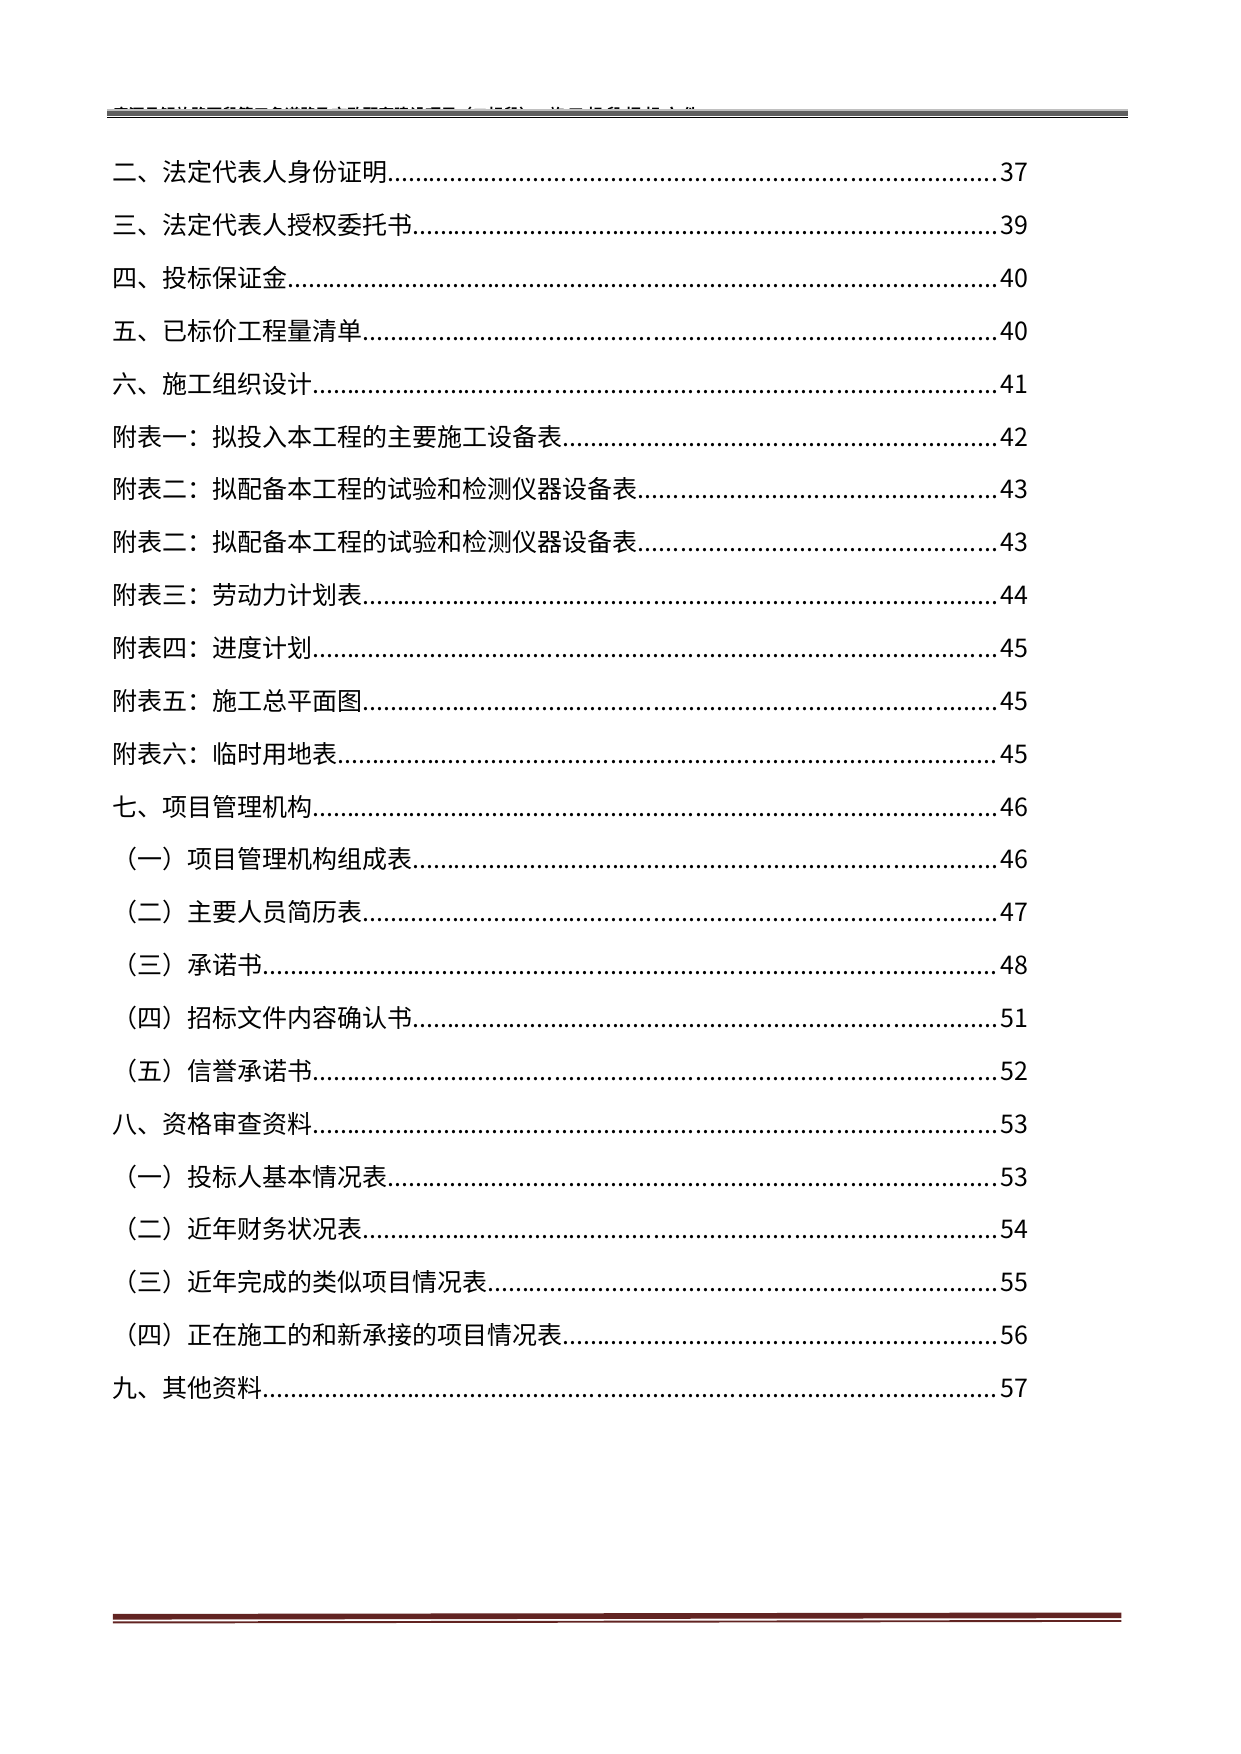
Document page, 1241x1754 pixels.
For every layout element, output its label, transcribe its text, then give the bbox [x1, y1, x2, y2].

text （四）招标文件内容确认书 51 [113, 998, 1205, 1035]
text （二）主要人员简历表 47 [113, 893, 1205, 929]
text （一）项目管理机构组成表 46 [113, 840, 1205, 876]
text （二）近年财务状况表 54 [113, 1210, 1205, 1246]
text 四、投标保证金 40 [113, 258, 1205, 295]
text 八、资格审查资料 53 [113, 1104, 1205, 1141]
text 七、项目管理机构 46 [113, 787, 1205, 823]
text 附表五：施工总平面图 45 [113, 681, 1205, 717]
text 二、法定代表人身份证明 37 [113, 153, 1205, 189]
text 附表二：拟配备本工程的试验和检测仪器设备表 43 [113, 523, 1205, 559]
text 附表三：劳动力计划表 44 [113, 576, 1205, 612]
text 附表六：临时用地表 45 [113, 734, 1205, 771]
text （四）正在施工的和新承接的项目情况表 56 [113, 1316, 1205, 1352]
text 附表四：进度计划 45 [113, 628, 1205, 665]
text 六、施工组织设计 41 [113, 364, 1205, 400]
text 附表一：拟投入本工程的主要施工设备表 42 [113, 417, 1205, 453]
text 九、其他资料 57 [113, 1368, 1205, 1405]
text （三）近年完成的类似项目情况表 55 [113, 1263, 1205, 1299]
text 附表二：拟配备本工程的试验和检测仪器设备表 43 [113, 470, 1205, 506]
text （五）信誉承诺书 52 [113, 1051, 1205, 1088]
text （三）承诺书 48 [113, 946, 1205, 982]
text （一）投标人基本情况表 53 [113, 1157, 1205, 1193]
text 三、法定代表人授权委托书 39 [113, 206, 1205, 242]
text 五、已标价工程量清单 40 [113, 311, 1205, 348]
